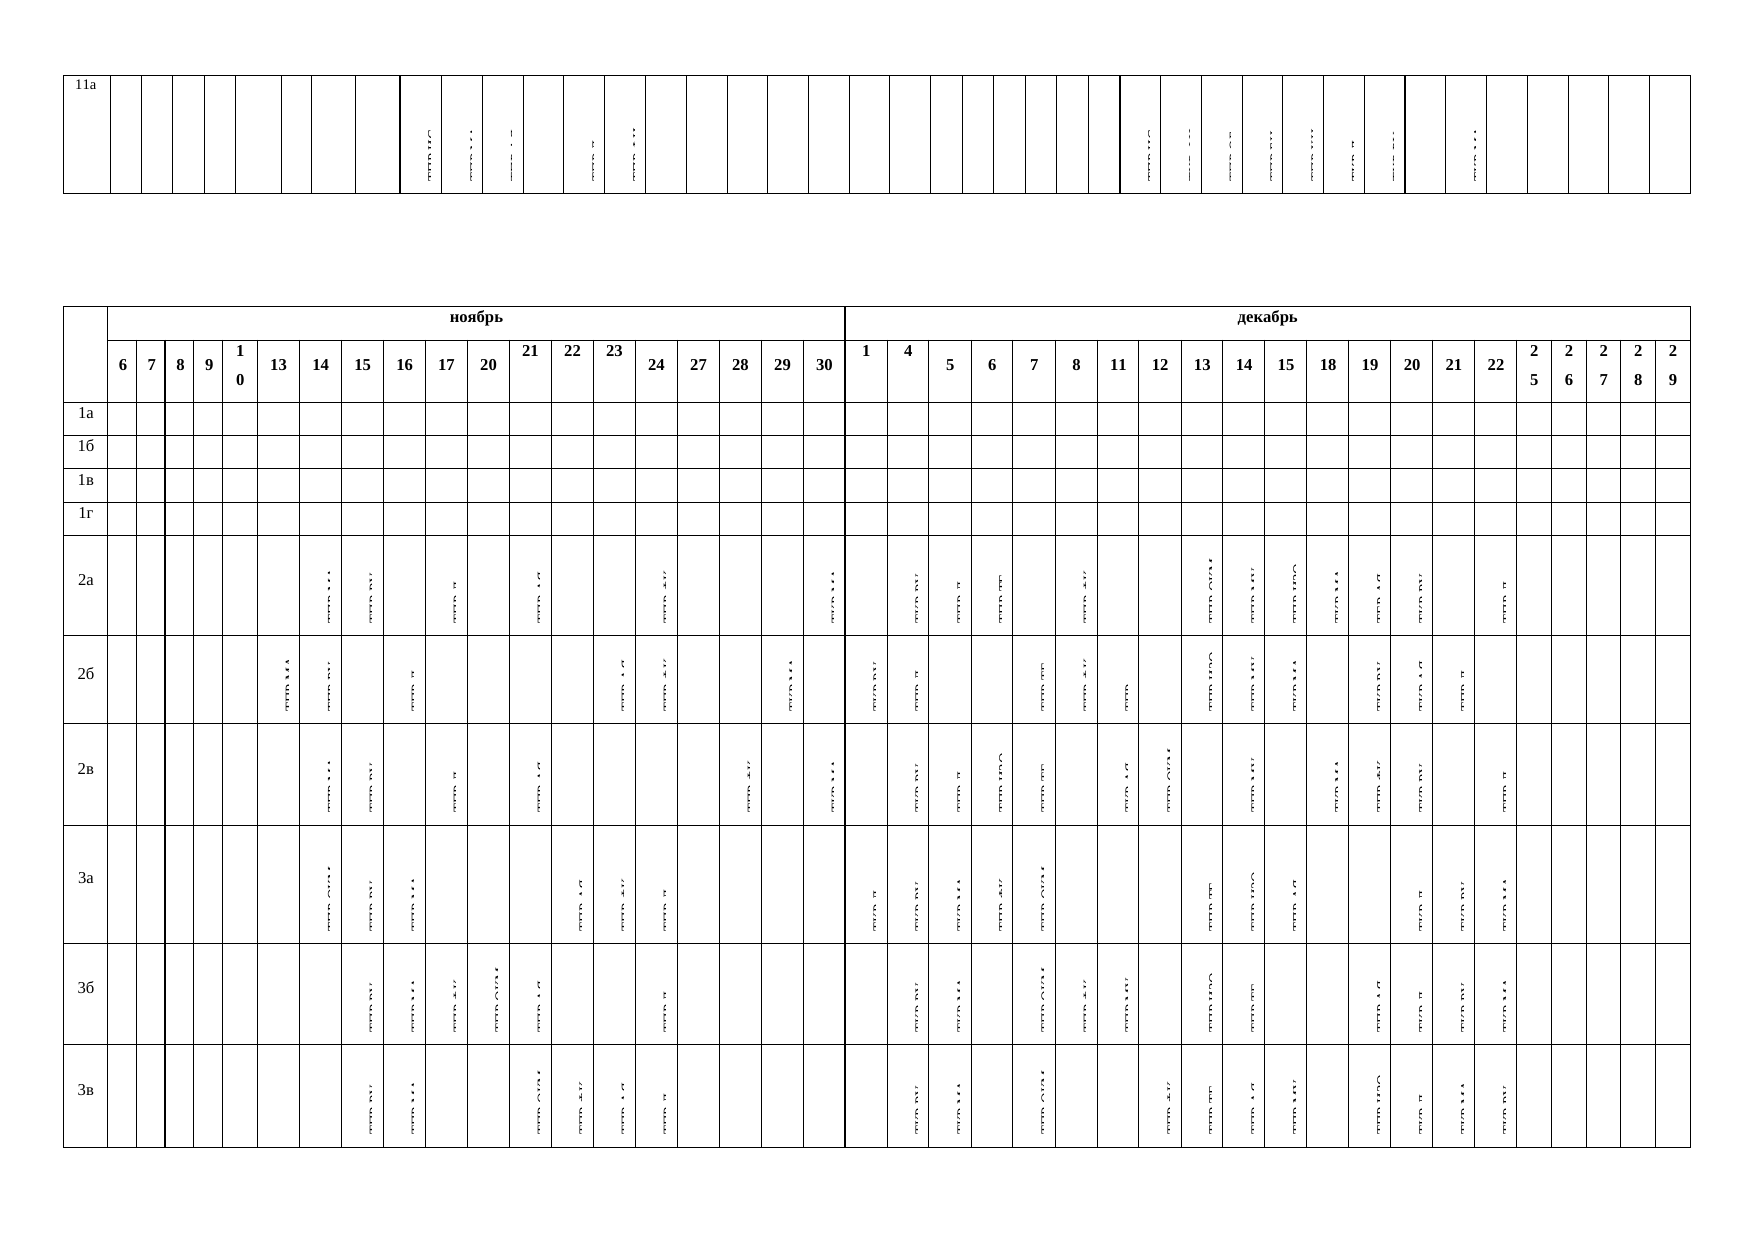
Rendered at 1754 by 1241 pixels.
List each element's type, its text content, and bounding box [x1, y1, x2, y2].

table_cell ТПР АЯ [1223, 1045, 1264, 1147]
table_cell [356, 76, 399, 193]
table_cell [1656, 636, 1690, 723]
table_cell ТПР ТЕ [1013, 636, 1055, 723]
table_cell [762, 1045, 803, 1147]
table_cell [1223, 503, 1264, 535]
table_cell [888, 469, 928, 502]
table_cell ТКР РУ [888, 1045, 928, 1147]
table_cell [1013, 469, 1055, 502]
table_cell [1182, 503, 1222, 535]
table_cell [1307, 403, 1348, 435]
table_cell [1349, 469, 1390, 502]
table_cell [1307, 469, 1348, 502]
table_cell [223, 724, 257, 825]
table_cell [762, 944, 803, 1044]
table_cell [468, 436, 509, 468]
table_cell 21 [1433, 341, 1474, 402]
table_cell ТКР РУ [888, 944, 928, 1044]
table_cell [1433, 469, 1474, 502]
table_cell [468, 826, 509, 943]
table_cell ТКР МА [1475, 944, 1516, 1044]
table_cell [972, 503, 1012, 535]
table_cell [510, 469, 551, 502]
table_cell 14 [1223, 341, 1264, 402]
table_cell [194, 536, 222, 635]
table_cell [1621, 724, 1655, 825]
table_cell [108, 1045, 136, 1147]
table_cell [1391, 403, 1432, 435]
table_cell [1139, 826, 1181, 943]
table_cell [468, 1045, 509, 1147]
table_cell [510, 436, 551, 468]
table_cell [1056, 724, 1097, 825]
table_cell [1098, 536, 1138, 635]
table_cell [1139, 469, 1181, 502]
table_cell ТПР АЯ [1349, 944, 1390, 1044]
table_cell 29 [1656, 341, 1690, 402]
table_cell [972, 944, 1012, 1044]
table_cell ТПР ФИ [605, 76, 645, 193]
table_cell [804, 944, 844, 1044]
table_cell [1528, 76, 1568, 193]
table_cell 18 [1307, 341, 1348, 402]
table_cell [108, 536, 136, 635]
table_cell [552, 944, 593, 1044]
table_cell [524, 76, 563, 193]
table_cell [166, 1045, 193, 1147]
table_cell [258, 503, 299, 535]
table_cell [1587, 944, 1620, 1044]
table_cell [804, 503, 844, 535]
table_cell [468, 724, 509, 825]
table_cell [804, 436, 844, 468]
table_cell 26 [1552, 341, 1586, 402]
table_cell [846, 536, 887, 635]
table_cell [1587, 436, 1620, 468]
table_cell [762, 826, 803, 943]
table_cell [166, 503, 193, 535]
table_cell [108, 724, 136, 825]
table_cell [804, 1045, 844, 1147]
table_cell [846, 436, 887, 468]
table_cell ТПР ФК [426, 944, 467, 1044]
table_cell [223, 826, 257, 943]
table_cell [223, 403, 257, 435]
table_cell ТПР ТЕ [1013, 724, 1055, 825]
table_cell [166, 826, 193, 943]
table_cell ТКР Л [1391, 826, 1432, 943]
table_cell [1475, 403, 1516, 435]
table_cell ТПР ТЕ [1223, 944, 1264, 1044]
table_cell ТПР МУ [1223, 536, 1264, 635]
table_cell [223, 503, 257, 535]
table_cell [1098, 503, 1138, 535]
table_cell ТКР ФИ [1161, 76, 1201, 193]
table_cell ТПР ИЗО [1223, 826, 1264, 943]
table_cell [1587, 403, 1620, 435]
table_cell ТПР ТЕ [1182, 826, 1222, 943]
table_cell ТПР Л [1475, 724, 1516, 825]
table_cell ТПР ОКМ [1098, 636, 1138, 723]
table_cell [1433, 403, 1474, 435]
table_cell [166, 636, 193, 723]
table_cell ТКР МА [804, 536, 844, 635]
table_cell ТПР АЯ [552, 826, 593, 943]
table_cell 8 [166, 341, 193, 402]
table_cell [137, 536, 164, 635]
table_cell [166, 469, 193, 502]
table_cell [1621, 403, 1655, 435]
table_cell [1621, 826, 1655, 943]
table_cell [223, 436, 257, 468]
table_cell [1139, 536, 1181, 635]
table_cell [1223, 403, 1264, 435]
table_cell 25 [1517, 341, 1551, 402]
table_cell [1013, 403, 1055, 435]
table_cell [194, 826, 222, 943]
table_cell [1223, 469, 1264, 502]
table_cell [720, 826, 761, 943]
table_cell [804, 403, 844, 435]
table_cell 20 [1391, 341, 1432, 402]
table_cell ТЕР АЯ [1349, 536, 1390, 635]
table_cell [1349, 503, 1390, 535]
table_cell [1349, 826, 1390, 943]
table_cell [1265, 724, 1306, 825]
table_cell [594, 436, 635, 468]
table_cell 22 [1475, 341, 1516, 402]
table_cell [804, 636, 844, 723]
table_cell ТПР ИС [1121, 76, 1160, 193]
table_cell [846, 724, 887, 825]
table_cell 2б [64, 636, 107, 723]
table_cell ТПР Л [929, 724, 971, 825]
table_cell [552, 724, 593, 825]
table_cell [594, 724, 635, 825]
table_cell ТПР ТЕ [1182, 1045, 1222, 1147]
table_cell [1089, 76, 1119, 193]
table_cell [1552, 724, 1586, 825]
table_cell 9 [194, 341, 222, 402]
table_cell [342, 469, 383, 502]
table_cell [300, 503, 341, 535]
table_cell [1656, 944, 1690, 1044]
table_cell [1307, 826, 1348, 943]
table_cell [1349, 436, 1390, 468]
table_cell [300, 944, 341, 1044]
table_cell [137, 724, 164, 825]
table_cell [762, 403, 803, 435]
table_cell [510, 826, 551, 943]
table_cell [846, 403, 887, 435]
table_cell [720, 503, 761, 535]
table_cell [720, 636, 761, 723]
table_cell [636, 469, 677, 502]
table_cell [678, 636, 719, 723]
table_cell [552, 503, 593, 535]
table_cell [426, 826, 467, 943]
table_cell 7 [137, 341, 164, 402]
table_cell [1487, 76, 1527, 193]
table_cell [137, 469, 164, 502]
table_cell [111, 76, 141, 193]
table_cell [552, 536, 593, 635]
table_cell [1307, 436, 1348, 468]
table_cell [931, 76, 962, 193]
table_cell ТКР РУ [1475, 1045, 1516, 1147]
table_cell [194, 469, 222, 502]
table_cell ТПР АЯ [594, 636, 635, 723]
table_cell [1098, 469, 1138, 502]
table_cell ТКР Л [1391, 1045, 1432, 1147]
table_cell ТПР Л [426, 536, 467, 635]
table_cell [972, 403, 1012, 435]
table_cell [194, 636, 222, 723]
table_cell 1б [64, 436, 107, 468]
table_cell ТКР РУ [1349, 636, 1390, 723]
table_cell 21 [510, 341, 551, 402]
table_cell [1265, 403, 1306, 435]
table_cell 27 [678, 341, 719, 402]
table_cell [1475, 469, 1516, 502]
table_cell [300, 403, 341, 435]
table_cell 10 [223, 341, 257, 402]
table_cell [972, 1045, 1012, 1147]
table_cell 1в [64, 469, 107, 502]
table_cell [1182, 469, 1222, 502]
table_cell [426, 1045, 467, 1147]
table_cell ТПР АЯ [1057, 76, 1088, 193]
table_cell [384, 724, 425, 825]
table_cell ТПР ИС [401, 76, 441, 193]
table_cell [1609, 76, 1649, 193]
table_cell 19 [1349, 341, 1390, 402]
table_cell 6 [972, 341, 1012, 402]
table_cell ТПР МУ [1098, 944, 1138, 1044]
table_cell ТКР АЯ [1391, 636, 1432, 723]
table_cell [646, 76, 686, 193]
table_cell ТПР АЯ [510, 944, 551, 1044]
table_cell [720, 436, 761, 468]
table_cell [846, 1045, 887, 1147]
table_cell [1349, 403, 1390, 435]
table_cell ТПР АЯ [510, 536, 551, 635]
table_cell [1307, 636, 1348, 723]
table_cell [678, 403, 719, 435]
table_cell [223, 536, 257, 635]
table_cell [1013, 503, 1055, 535]
table_cell ТПР Л [1475, 536, 1516, 635]
table_cell [1139, 436, 1181, 468]
table_cell [108, 436, 136, 468]
table_cell [194, 403, 222, 435]
table_cell ТПР АЯ [1265, 826, 1306, 943]
table_cell 15 [342, 341, 383, 402]
table_cell [1139, 944, 1181, 1044]
table_cell [173, 76, 204, 193]
table_cell [972, 469, 1012, 502]
table_cell 27 [1587, 341, 1620, 402]
table_cell ТПР МУ [1223, 724, 1264, 825]
table_cell [510, 636, 551, 723]
table_cell [166, 944, 193, 1044]
table_cell [108, 944, 136, 1044]
table_cell [888, 503, 928, 535]
table_cell [552, 436, 593, 468]
table_cell 3в [64, 1045, 107, 1147]
table_cell 11а [64, 76, 110, 193]
table_cell [720, 536, 761, 635]
table_cell [223, 636, 257, 723]
table_cell [1098, 826, 1138, 943]
table_cell [1433, 536, 1474, 635]
table_cell ТКР РУ [1433, 826, 1474, 943]
table_cell [1056, 503, 1097, 535]
table_cell ТПР ФК [972, 826, 1012, 943]
table_cell [1650, 76, 1690, 193]
table_cell 7 [1013, 341, 1055, 402]
table_cell ТПР ОКМ [468, 944, 509, 1044]
table_cell [1056, 436, 1097, 468]
table_cell ТПР ИЗО [1349, 1045, 1390, 1147]
table_cell ТКР РУ [888, 536, 928, 635]
table_cell 30 [804, 341, 844, 402]
table_cell [137, 403, 164, 435]
table_cell [1587, 1045, 1620, 1147]
table_cell ТПР РУ [342, 1045, 383, 1147]
table_cell [1552, 826, 1586, 943]
table_cell [1517, 469, 1551, 502]
table_cell [137, 636, 164, 723]
table_cell [1656, 403, 1690, 435]
table_cell 24 [636, 341, 677, 402]
table_cell ТКР МА [804, 724, 844, 825]
table_cell [552, 403, 593, 435]
table_cell [1223, 436, 1264, 468]
table_cell ТПР РУ [342, 944, 383, 1044]
table_cell ТПР АЯ [510, 724, 551, 825]
table_cell [929, 636, 971, 723]
table_cell [300, 1045, 341, 1147]
table_cell ТПР РУ [342, 724, 383, 825]
table_cell 15 [1265, 341, 1306, 402]
table_cell [1656, 469, 1690, 502]
table_cell [468, 469, 509, 502]
table_cell [1307, 1045, 1348, 1147]
table_cell ТПР Л [564, 76, 604, 193]
table_cell ТПР Л [636, 826, 677, 943]
table_cell [1587, 503, 1620, 535]
table_cell [552, 469, 593, 502]
table_cell ТКР МА [1446, 76, 1486, 193]
table_cell 14 [300, 341, 341, 402]
table_cell [342, 436, 383, 468]
table_cell [1475, 436, 1516, 468]
table_cell ТПР ФК [1056, 636, 1097, 723]
table_cell [929, 403, 971, 435]
table_cell [1056, 826, 1097, 943]
table_cell ТПР РУ [300, 636, 341, 723]
table_cell [804, 826, 844, 943]
table_cell ТПР МУ [1223, 636, 1264, 723]
table_cell 29 [762, 341, 803, 402]
table_cell [312, 76, 355, 193]
table_cell [166, 403, 193, 435]
table_cell [1433, 436, 1474, 468]
table_cell [1587, 536, 1620, 635]
table_cell ТКР МА [1433, 1045, 1474, 1147]
table_cell [636, 403, 677, 435]
table_cell 1 [846, 341, 887, 402]
table_cell 28 [720, 341, 761, 402]
table_header [64, 307, 107, 402]
table_cell ТПР ФК [636, 636, 677, 723]
table_cell ТПР Л [929, 536, 971, 635]
table_header декабрь [846, 307, 1690, 339]
table_cell ТКР МА [1475, 826, 1516, 943]
table_cell [1552, 1045, 1586, 1147]
table_cell 17 [426, 341, 467, 402]
table_cell [1552, 503, 1586, 535]
table_cell [1098, 1045, 1138, 1147]
table_cell 22 [552, 341, 593, 402]
table_cell [768, 76, 808, 193]
table_cell [1013, 436, 1055, 468]
table_cell ТКР Л [1391, 944, 1432, 1044]
table_cell [1098, 436, 1138, 468]
table_cell ТПР ОКМ [510, 1045, 551, 1147]
table_cell [804, 469, 844, 502]
table_cell ТКР РУ [888, 724, 928, 825]
table_cell [720, 403, 761, 435]
table_cell ТПР МА [300, 536, 341, 635]
table_cell [1182, 724, 1222, 825]
table_cell [342, 403, 383, 435]
table_cell [678, 826, 719, 943]
table_cell [137, 436, 164, 468]
table_cell [426, 403, 467, 435]
table_cell [1056, 403, 1097, 435]
table_cell [678, 436, 719, 468]
table_cell ТПР ИЗО [1182, 636, 1222, 723]
table_cell ТПР Л [426, 724, 467, 825]
table_cell [300, 469, 341, 502]
table_cell [1587, 636, 1620, 723]
table_cell [1587, 469, 1620, 502]
table_cell ТПР ОКМ [1013, 1045, 1055, 1147]
table_cell [1552, 944, 1586, 1044]
table_cell ТПР МА [300, 724, 341, 825]
table_cell 28 [1621, 341, 1655, 402]
table_cell ТКР РУ [888, 826, 928, 943]
table_cell 6 [108, 341, 136, 402]
table_cell ТКР МА [929, 944, 971, 1044]
table_cell ТПР Л [636, 1045, 677, 1147]
table_cell [1621, 536, 1655, 635]
table_cell ТКР МА [929, 1045, 971, 1147]
table_cell ТПР МА [384, 1045, 425, 1147]
table_cell ТПР ОКМ [1139, 724, 1181, 825]
table_cell ТКР МА [762, 636, 803, 723]
table_cell [1475, 636, 1516, 723]
table_cell [1656, 536, 1690, 635]
table_cell [1265, 436, 1306, 468]
table_cell [137, 944, 164, 1044]
table_cell [1406, 76, 1445, 193]
table_cell [236, 76, 281, 193]
table_cell [282, 76, 311, 193]
table_cell [636, 436, 677, 468]
table_cell [1552, 469, 1586, 502]
table_cell [1517, 403, 1551, 435]
table_cell ТПР ОКМ [1013, 826, 1055, 943]
table_cell ТПР Л [888, 636, 928, 723]
table_cell ТПР ИЗО [1265, 536, 1306, 635]
table_cell [1656, 1045, 1690, 1147]
table_cell ТПР ФК [636, 536, 677, 635]
table_cell ТКР МА [1265, 636, 1306, 723]
table_cell ТПР МА [442, 76, 482, 193]
table_cell [720, 469, 761, 502]
table_cell [166, 436, 193, 468]
table_cell ТПР ФК [1056, 536, 1097, 635]
table_cell [1587, 826, 1620, 943]
table_cell 5 [929, 341, 971, 402]
table_cell ТКР РУ [1391, 536, 1432, 635]
table_cell ТПР ФК [1026, 76, 1056, 193]
table_cell [384, 469, 425, 502]
table_cell ТКР РУ [1365, 76, 1404, 193]
table_cell [108, 403, 136, 435]
table_cell [1265, 503, 1306, 535]
table_cell [762, 469, 803, 502]
table_cell [1139, 403, 1181, 435]
table_cell [137, 1045, 164, 1147]
table_cell ТКР РУ [1391, 724, 1432, 825]
table_cell [384, 436, 425, 468]
table_cell ТПР ФК [552, 1045, 593, 1147]
table_cell [762, 436, 803, 468]
table_cell [1139, 503, 1181, 535]
table_cell ТПР ОКМ [300, 826, 341, 943]
table_cell [258, 944, 299, 1044]
table_cell [1391, 503, 1432, 535]
table_cell [1656, 436, 1690, 468]
table_cell [223, 469, 257, 502]
table_cell [678, 724, 719, 825]
table_cell 13 [1182, 341, 1222, 402]
table_cell ТКР МА [1307, 724, 1348, 825]
table_cell [594, 536, 635, 635]
table_cell ТКР МА [1307, 536, 1348, 635]
table_cell [1517, 536, 1551, 635]
table_cell [384, 503, 425, 535]
table_cell [1517, 636, 1551, 723]
table_cell [1517, 436, 1551, 468]
table_cell [1621, 469, 1655, 502]
table_cell [636, 724, 677, 825]
table_cell [1587, 724, 1620, 825]
table_cell [678, 536, 719, 635]
table_cell [426, 503, 467, 535]
table_cell [468, 503, 509, 535]
table_cell ТПР ФК [1056, 944, 1097, 1044]
table_cell [762, 503, 803, 535]
table_cell [1475, 503, 1516, 535]
table_cell ТПР ОКМ [1182, 536, 1222, 635]
table_cell ТПР ОКМ [1013, 944, 1055, 1044]
table_cell 3б [64, 944, 107, 1044]
table_cell [594, 503, 635, 535]
table_cell [205, 76, 235, 193]
table_cell ТПР АЯ [483, 76, 523, 193]
table_cell [1517, 826, 1551, 943]
table_cell 16 [384, 341, 425, 402]
table_cell [1391, 469, 1432, 502]
table_cell [850, 76, 889, 193]
table_cell [258, 536, 299, 635]
table_cell [1433, 503, 1474, 535]
table_cell 13 [258, 341, 299, 402]
table_cell [1056, 469, 1097, 502]
table_cell [728, 76, 767, 193]
table_cell [888, 403, 928, 435]
table_cell ТПР БИ [1243, 76, 1282, 193]
table_cell 1г [64, 503, 107, 535]
table_cell ТПР МА [384, 944, 425, 1044]
table_cell [994, 76, 1025, 193]
table_cell ТКР Л [1324, 76, 1364, 193]
table_cell [1517, 503, 1551, 535]
table_cell [223, 944, 257, 1044]
table_cell [137, 826, 164, 943]
table_cell ТПР РУ [342, 536, 383, 635]
table_cell [1656, 826, 1690, 943]
table_cell [809, 76, 849, 193]
table_cell [468, 403, 509, 435]
table_cell [194, 503, 222, 535]
table_cell [846, 944, 887, 1044]
table_cell [426, 469, 467, 502]
table_cell 4 [888, 341, 928, 402]
table_cell [194, 436, 222, 468]
table_cell [1098, 403, 1138, 435]
table_cell ТПР МА [258, 636, 299, 723]
table_cell [1517, 944, 1551, 1044]
table_cell [846, 469, 887, 502]
table_cell 23 [594, 341, 635, 402]
table_cell [888, 436, 928, 468]
table_cell [194, 724, 222, 825]
table_cell [258, 826, 299, 943]
table_cell ТПР МУ [1265, 1045, 1306, 1147]
table_cell 1а [64, 403, 107, 435]
table_cell [108, 636, 136, 723]
table_cell [972, 636, 1012, 723]
table_cell ТПР Л [1433, 636, 1474, 723]
table_cell [594, 403, 635, 435]
table_cell ТПР АЯ [594, 1045, 635, 1147]
table_cell [426, 636, 467, 723]
table_cell [636, 503, 677, 535]
table_cell [678, 503, 719, 535]
table_cell [678, 469, 719, 502]
table_cell [108, 826, 136, 943]
table_cell [1621, 436, 1655, 468]
table_cell [1552, 636, 1586, 723]
table_cell ТКР МА [929, 826, 971, 943]
table_cell [1013, 536, 1055, 635]
table_cell [929, 503, 971, 535]
table_cell [137, 503, 164, 535]
table_cell [1265, 944, 1306, 1044]
table_cell [258, 436, 299, 468]
table_cell [468, 536, 509, 635]
table_cell [1552, 403, 1586, 435]
table_cell ТКР АЯ [1098, 724, 1138, 825]
table_cell [300, 436, 341, 468]
table_cell ТПР ФК [1349, 724, 1390, 825]
table_cell [1139, 636, 1181, 723]
table_cell 12 [1139, 341, 1181, 402]
table_cell [223, 1045, 257, 1147]
table_cell [720, 1045, 761, 1147]
table_cell 3а [64, 826, 107, 943]
table_cell [1656, 503, 1690, 535]
table_cell [1056, 1045, 1097, 1147]
table_cell ТПР РУ [342, 826, 383, 943]
table_cell [678, 1045, 719, 1147]
table_cell [1552, 536, 1586, 635]
table_cell [426, 436, 467, 468]
table_cell [510, 403, 551, 435]
table_cell [108, 469, 136, 502]
table_cell [594, 944, 635, 1044]
table_cell ТПР ФК [594, 826, 635, 943]
table_cell 11 [1098, 341, 1138, 402]
table_cell [1621, 1045, 1655, 1147]
table_cell [1307, 944, 1348, 1044]
table_cell [194, 1045, 222, 1147]
table_cell [720, 944, 761, 1044]
table_cell ТПР Л [384, 636, 425, 723]
table_cell [1517, 724, 1551, 825]
table_cell [1517, 1045, 1551, 1147]
table_cell ТПР МА [963, 76, 993, 193]
table_cell [142, 76, 172, 193]
table_cell [1307, 503, 1348, 535]
table_cell 20 [468, 341, 509, 402]
table_cell 2а [64, 536, 107, 635]
table_cell [1656, 724, 1690, 825]
table_cell ТПР Л [636, 944, 677, 1044]
table_cell [552, 636, 593, 723]
table_cell [1182, 436, 1222, 468]
table_cell [890, 76, 930, 193]
table_cell [1265, 469, 1306, 502]
table_cell [929, 469, 971, 502]
table_cell [1433, 724, 1474, 825]
table_cell [468, 636, 509, 723]
table_cell [194, 944, 222, 1044]
table_cell [510, 503, 551, 535]
table_cell [972, 436, 1012, 468]
table_cell [1621, 944, 1655, 1044]
table_cell ТПР ИЗО [972, 724, 1012, 825]
table_cell [846, 503, 887, 535]
table_cell ТКР РУ [1433, 944, 1474, 1044]
table_cell ТПР ИЗО [1182, 944, 1222, 1044]
table_cell ТПР ФК [720, 724, 761, 825]
table_cell [342, 636, 383, 723]
table_cell [762, 536, 803, 635]
table_cell [762, 724, 803, 825]
table_cell ТПР ТЕ [972, 536, 1012, 635]
table_cell [678, 944, 719, 1044]
table_cell [1621, 503, 1655, 535]
table_cell [108, 503, 136, 535]
table_cell [1391, 436, 1432, 468]
table_cell 2в [64, 724, 107, 825]
table_cell [342, 503, 383, 535]
table_cell [258, 469, 299, 502]
table_cell ТПР ХИ [1283, 76, 1323, 193]
table_cell [1182, 403, 1222, 435]
table_cell [1569, 76, 1608, 193]
table_cell ТПР ОБ [1202, 76, 1242, 193]
table_cell [258, 724, 299, 825]
table_cell [258, 403, 299, 435]
table_cell ТПР МА [384, 826, 425, 943]
table_cell [258, 1045, 299, 1147]
table_header ноябрь [108, 307, 844, 339]
table_cell [1621, 636, 1655, 723]
table_cell [687, 76, 727, 193]
table_cell [384, 536, 425, 635]
table_cell ТКР РУ [846, 636, 887, 723]
table_cell ТКР Л [846, 826, 887, 943]
table_cell [384, 403, 425, 435]
table_cell [929, 436, 971, 468]
table_cell [1552, 436, 1586, 468]
table_cell 8 [1056, 341, 1097, 402]
table_cell [166, 536, 193, 635]
table_cell [594, 469, 635, 502]
table_cell [166, 724, 193, 825]
table_cell ТПР ФК [1139, 1045, 1181, 1147]
